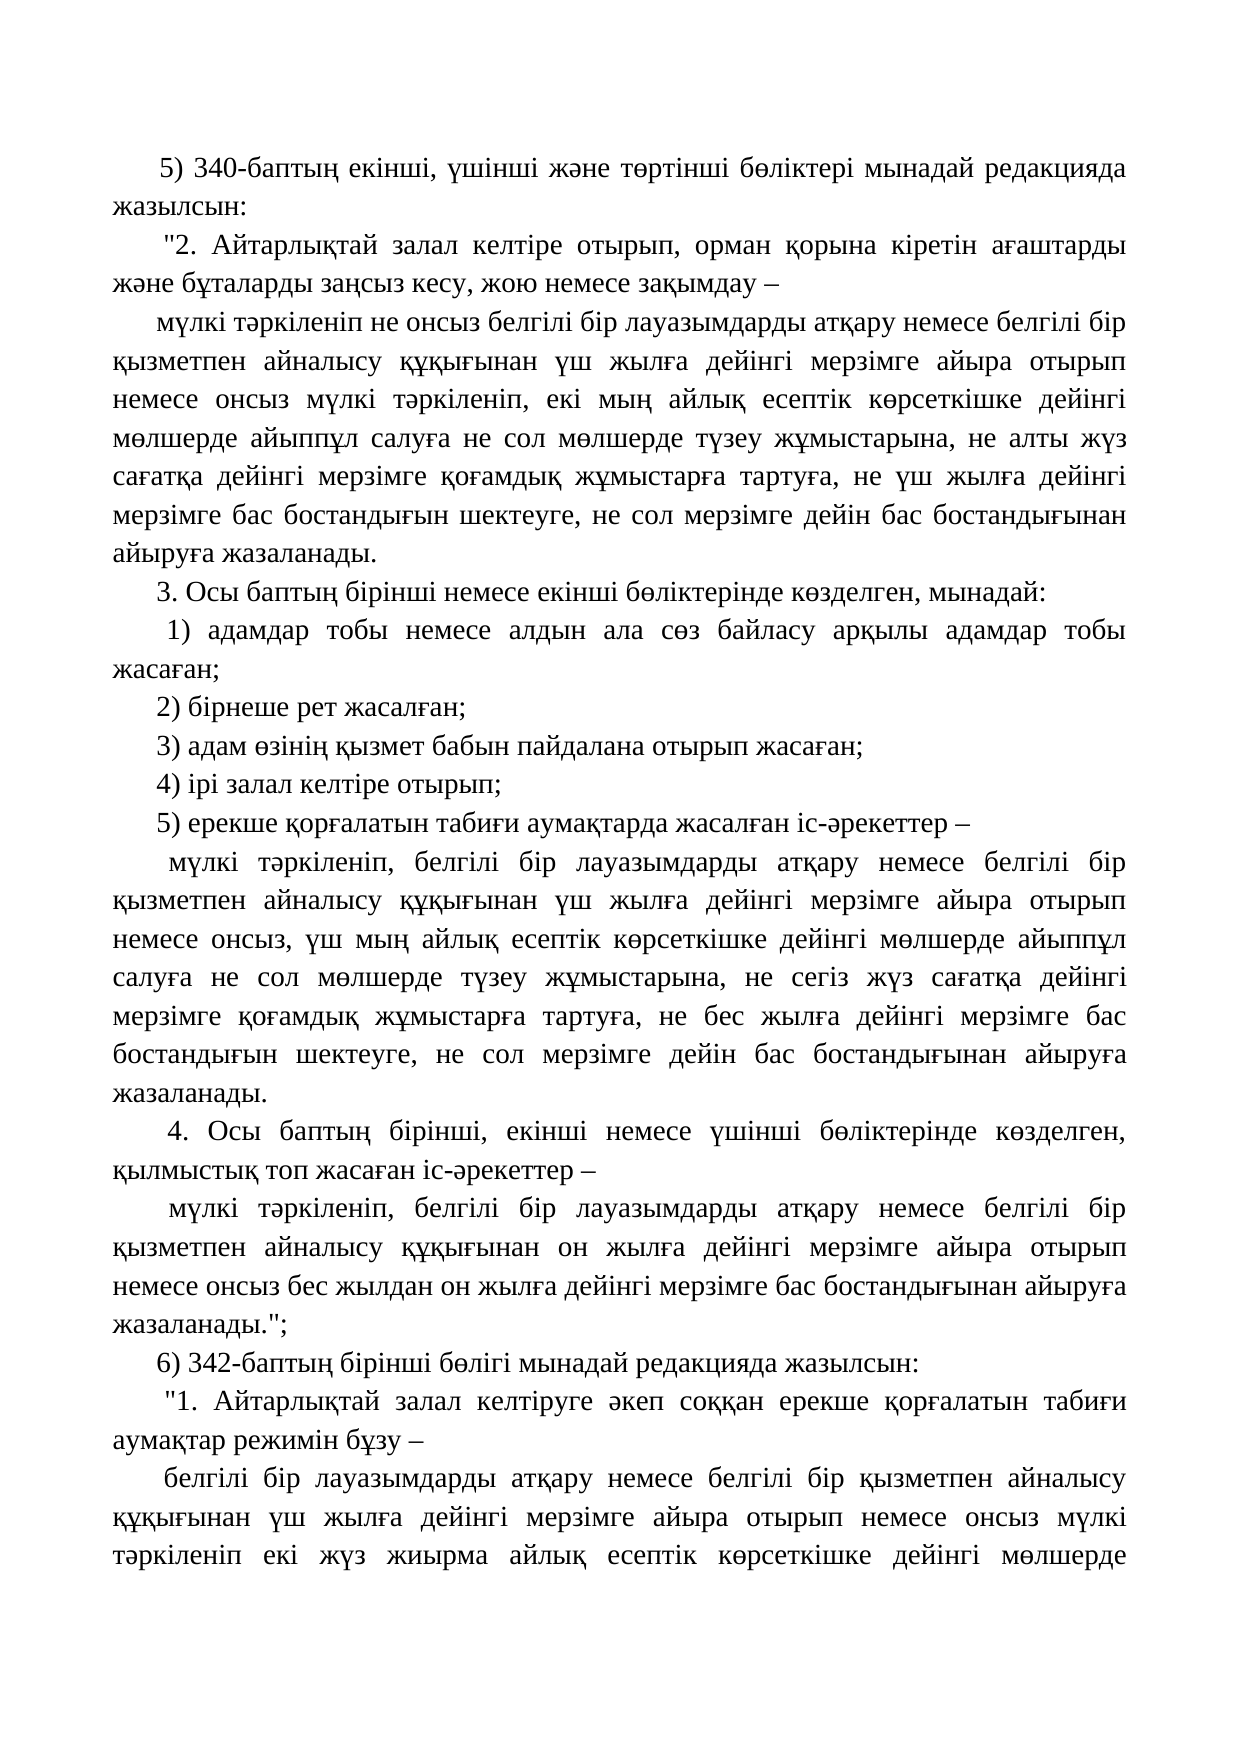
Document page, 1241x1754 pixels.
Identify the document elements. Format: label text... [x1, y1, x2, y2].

text 5) 340-баптың екінші, үшінші және төртінші бөліктері мынадай редакцияда жазылсын: [112, 150, 1128, 222]
text мүлкі тәркіленіп, белгiлi бiр лауазымдарды атқару немесе белгiлi бiр қызметпен айналысу құқығынан он жылға дейiнгi мерзiмге айыра отырып немесе онсыз бес жылдан он жылға дейінгі мерзімге бас бостандығынан айыруға жазаланады."; [112, 1191, 1128, 1340]
text 4. Осы баптың бірінші, екінші немесе үшінші бөліктерінде көзделген, қылмыстық топ жасаған іс-әрекеттер – [112, 1113, 1128, 1186]
text мүлкі тәркіленіп не онсыз белгiлi бiр лауазымдарды атқару немесе белгiлi бiр қызметпен айналысу құқығынан үш жылға дейiнгi мерзiмге айыра отырып немесе онсыз мүлкі тәркіленіп, екі мың айлық есептiк көрсеткiшке дейiнгi мөлшерде айыппұл салуға не сол мөлшерде түзеу жұмыстарына, не алты жүз сағатқа дейiнгi мерзiмге қоғамдық жұмыстарға тартуға, не үш жылға дейінгі мерзімге бас бостандығын шектеуге, не сол мерзімге дейін бас бостандығынан айыруға жазаланады. [112, 304, 1128, 569]
text "1. Айтарлықтай залал келтіруге әкеп соққан ерекше қорғалатын табиғи аумақтар режимiн бұзу – [112, 1383, 1128, 1455]
text "2. Айтарлықтай залал келтіре отырып, орман қорына кіретін ағаштарды және бұталарды заңсыз кесу, жою немесе зақымдау – [112, 227, 1128, 299]
text 5) ерекше қорғалатын табиғи аумақтарда жасалған іс-әрекеттер – [112, 805, 1128, 839]
text 2) бірнеше рет жасалған; [112, 689, 1128, 723]
text мүлкі тәркіленіп, белгiлi бiр лауазымдарды атқару немесе белгiлi бiр қызметпен айналысу құқығынан үш жылға дейiнгi мерзiмге айыра отырып немесе онсыз, үш мың айлық есептiк көрсеткiшке дейiнгi мөлшерде айыппұл салуға не сол мөлшерде түзеу жұмыстарына, не сегіз жүз сағатқа дейiнгi мерзiмге қоғамдық жұмыстарға тартуға, не бес жылға дейінгі мерзімге бас бостандығын шектеуге, не сол мерзімге дейін бас бостандығынан айыруға жазаланады. [112, 844, 1128, 1108]
text 3) адам өзiнiң қызмет бабын пайдалана отырып жасаған; [112, 728, 1128, 762]
text 3. Осы баптың бірінші немесе екінші бөліктерінде көзделген, мынадай: [112, 574, 1128, 607]
text 1) адамдар тобы немесе алдын ала сөз байласу арқылы адамдар тобы жасаған; [112, 612, 1128, 684]
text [112, 1460, 1128, 1571]
text 4) iрi залал келтiре отырып; [112, 767, 1128, 800]
text 6) 342-баптың бірінші бөлігі мынадай редакцияда жазылсын: [112, 1345, 1128, 1378]
